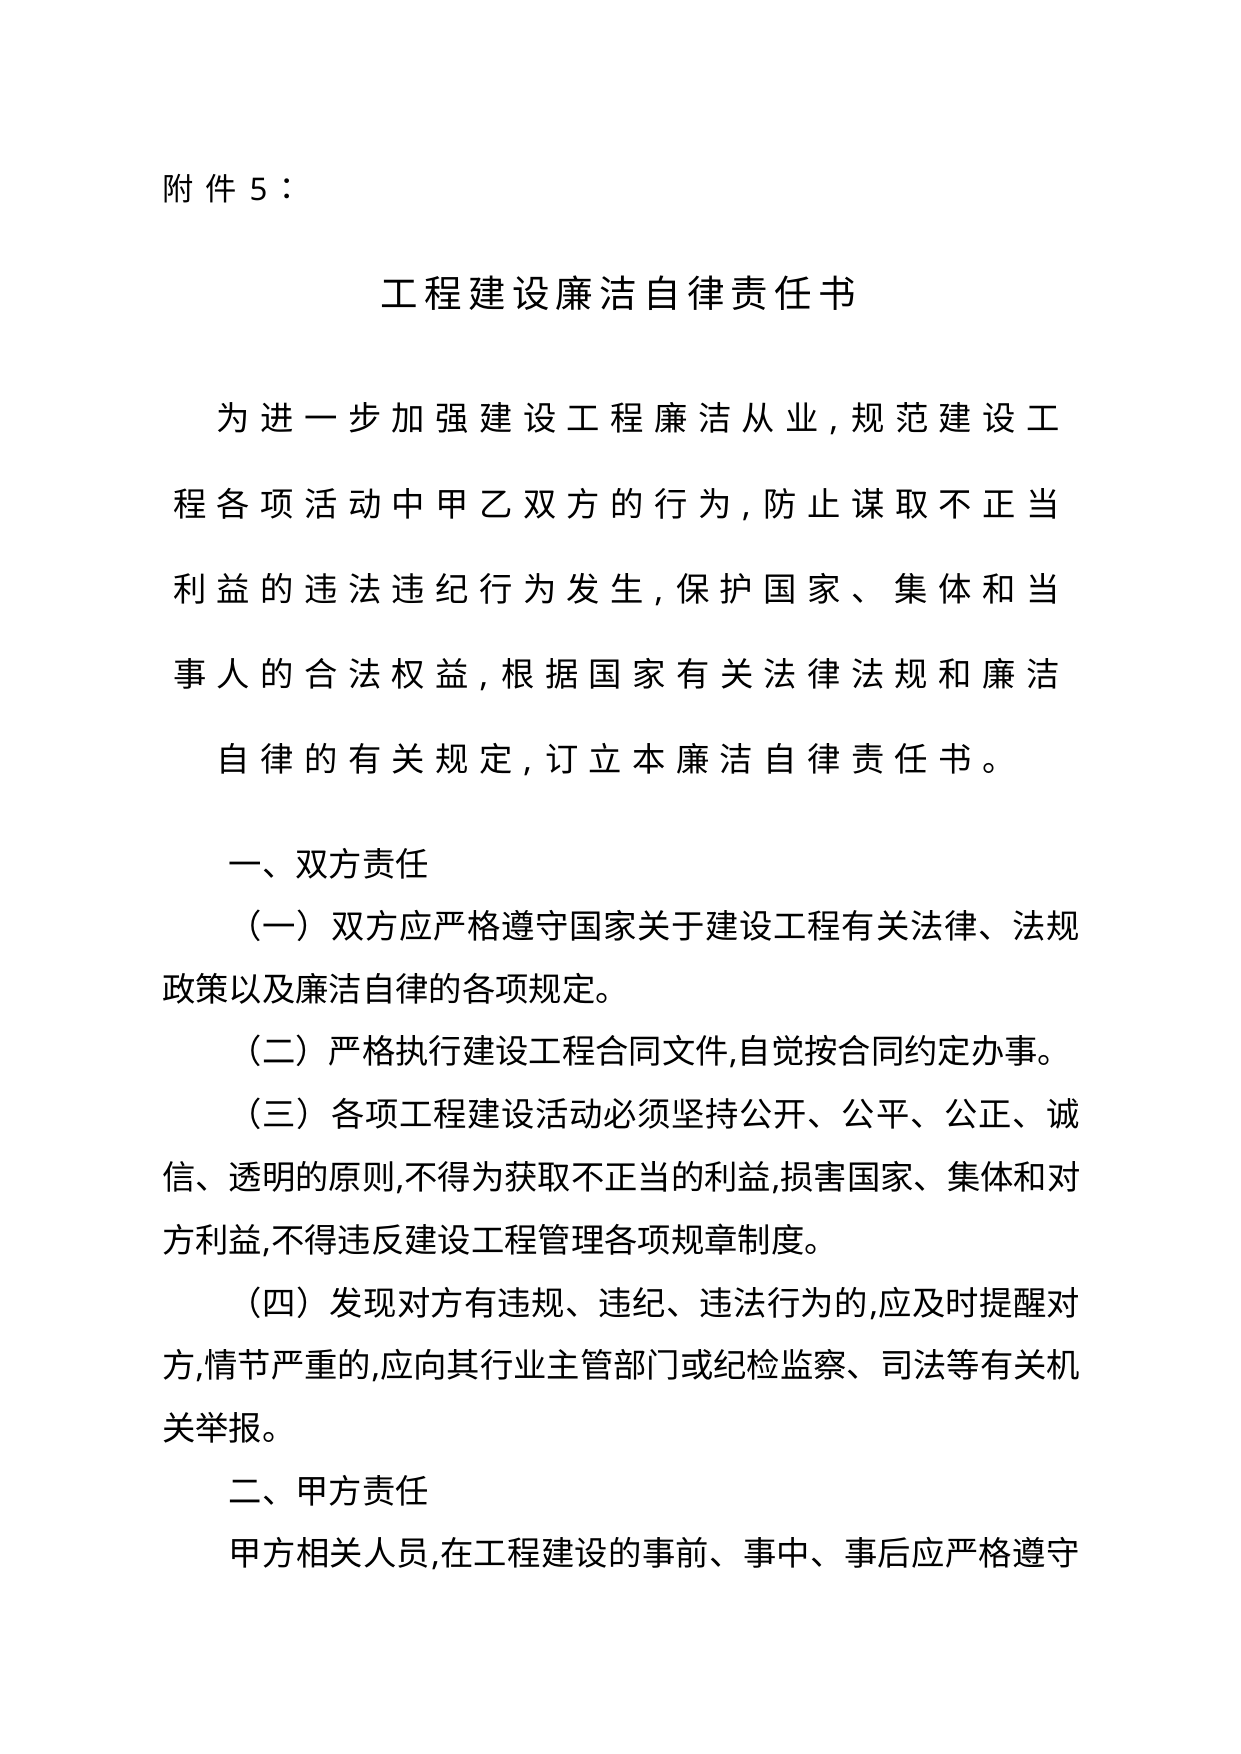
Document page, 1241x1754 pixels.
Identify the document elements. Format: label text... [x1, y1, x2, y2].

text （四）发现对方有违规、违纪、违法行为的,应及时提醒对方,情节严重的,应向其行业主管部门或纪检监察、司法等有关机关举报。 [162, 1276, 1081, 1450]
text 工程建设廉洁自律责任书 [162, 258, 1081, 324]
text 为进一步加强建设工程廉洁从业,规范建设工程各项活动中甲乙双方的行为,防止谋取不正当利益的违法违纪行为发生,保护国家、集体和当事人的合法权益,根据国家有关法律法规和廉洁自律的有关规定,订立本廉洁自律责任书。 [162, 383, 1081, 790]
text （三）各项工程建设活动必须坚持公开、公平、公正、诚信、透明的原则,不得为获取不正当的利益,损害国家、集体和对方利益,不得违反建设工程管理各项规章制度。 [162, 1088, 1081, 1262]
text 一、双方责任 [162, 837, 1081, 886]
text （二）严格执行建设工程合同文件,自觉按合同约定办事。 [162, 1025, 1081, 1073]
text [162, 1527, 1081, 1576]
text （一）双方应严格遵守国家关于建设工程有关法律、法规政策以及廉洁自律的各项规定。 [162, 900, 1081, 1011]
text 二、甲方责任 [162, 1464, 1081, 1513]
text 附件5： [162, 155, 1081, 221]
